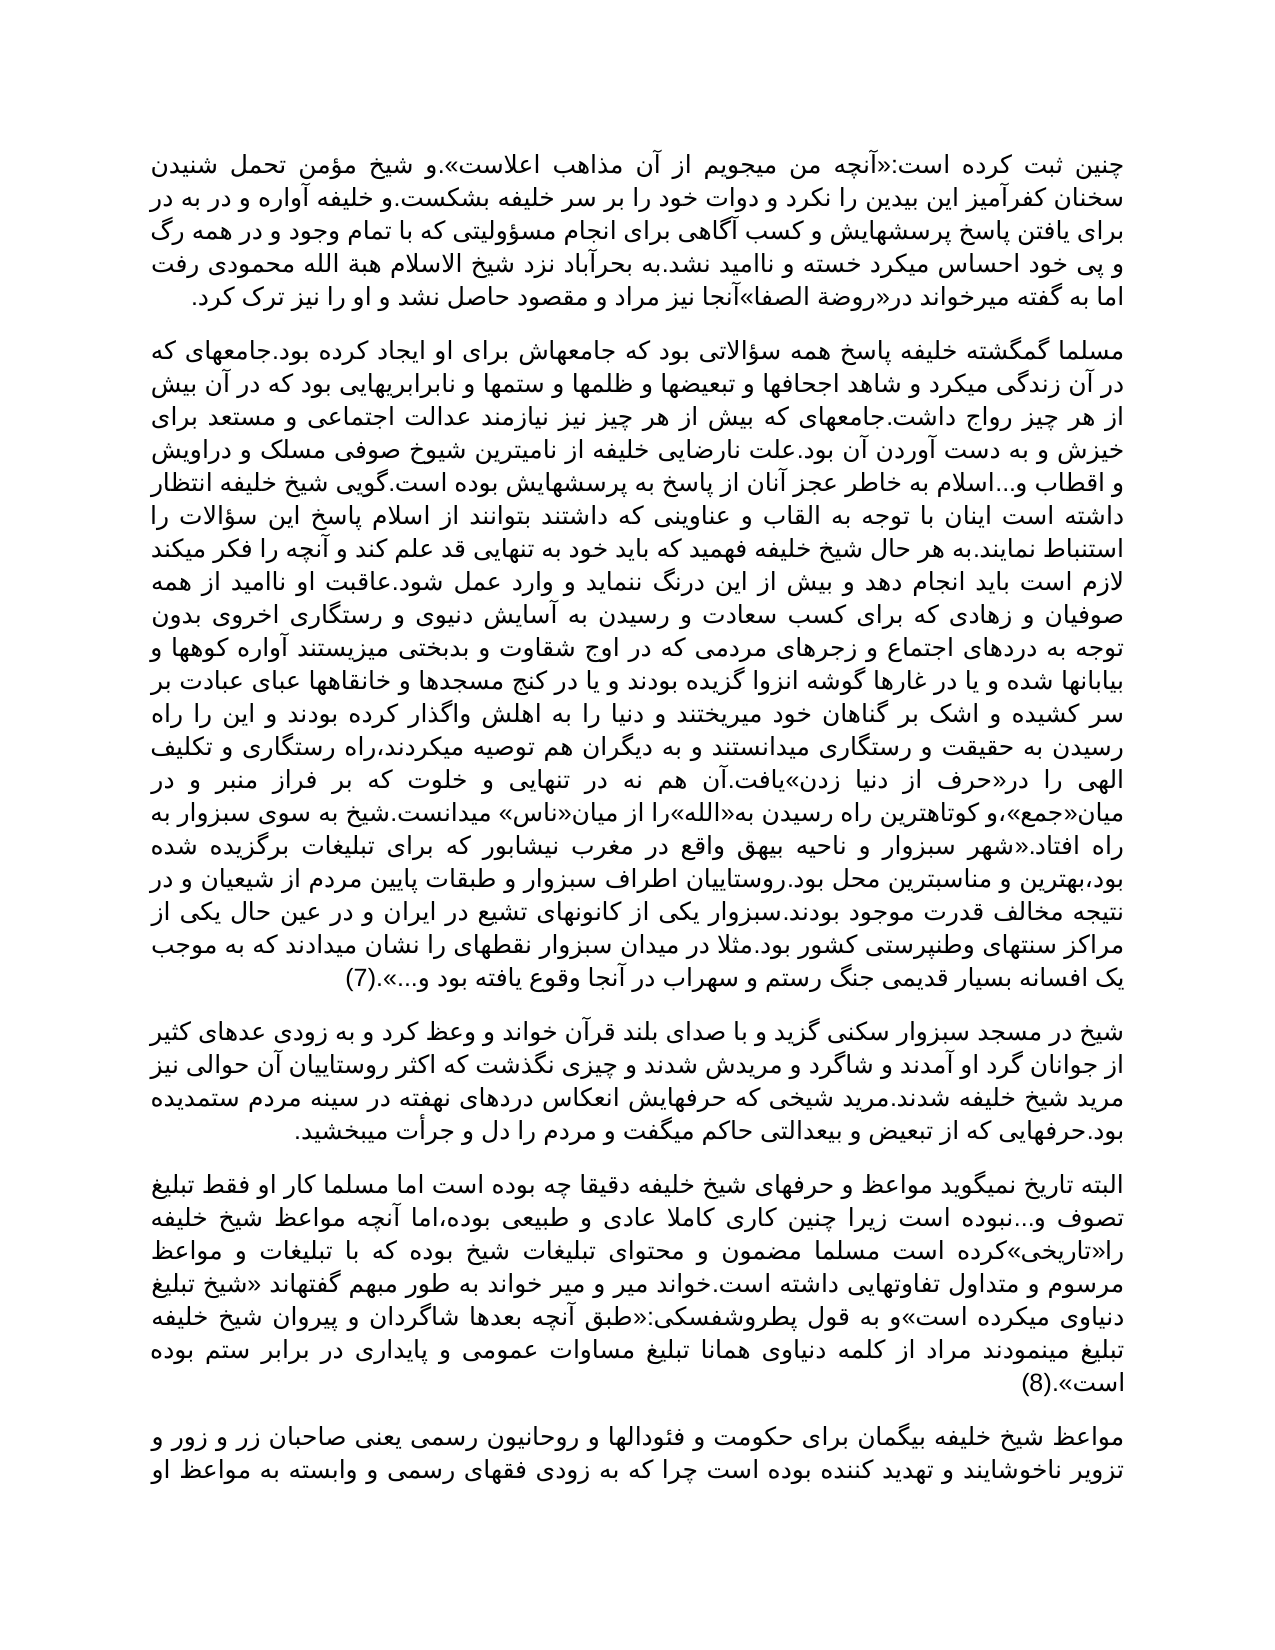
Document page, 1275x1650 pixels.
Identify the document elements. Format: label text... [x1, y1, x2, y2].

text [150, 150, 1125, 311]
text البته تاریخ نمی‏گوید مواعظ و حرفهای شیخ خلیفه‏ دقیقا چه بوده است اما مسلما کار او فقط تبلیغ تصوف‏ و...نبوده است زیرا چنین کاری کاملا عادی و طبیعی‏ بوده،اما آنچه مواعظ شیخ خلیفه را«تاریخی»کرده‏ است مسلما مضمون و محتوای تبلیغات شیخ بوده که‏ با تبلیغات و مواعظ مرسوم و متداول تفاوتهایی داشته‏ است.خواند میر و میر خواند به طور مبهم گفته‏اند «شیخ تبلیغ دنیاوی می‏کرده است»و به قول‏ پطروشفسکی:«طبق آنچه بعدها شاگردان و پیروان‏ شیخ خلیفه تبلیغ می‏نمودند مراد از کلمه دنیاوی‏ همانا تبلیغ مساوات عمومی و پایداری در برابر ستم‏ بوده است».(8) [150, 1170, 1125, 1397]
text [150, 1422, 1125, 1484]
text مسلما گمگشته خلیفه پاسخ همه سؤالاتی بود که‏ جامعه‏اش برای او ایجاد کرده بود.جامعه‏ای که در آن‏ زندگی می‏کرد و شاهد اجحافها و تبعیضها و ظلمها و ستمها و نابرابریهایی بود که در آن بیش از هر چیز رواج‏ داشت.جامعه‏ای که بیش از هر چیز نیز نیازمند عدالت‏ اجتماعی و مستعد برای خیزش و به دست آوردن آن‏ بود.علت نارضایی خلیفه از نامی‏ترین شیوخ صوفی‏ مسلک و دراویش و اقطاب و...اسلام به خاطر عجز آنان از پاسخ به پرسشهایش بوده است.گویی شیخ‏ خلیفه انتظار داشته است اینان با توجه به القاب و عناوینی که داشتند بتوانند از اسلام پاسخ این سؤالات‏ را استنباط نمایند.به هر حال شیخ خلیفه فهمید که‏ باید خود به تنهایی قد علم کند و آنچه را فکر می‏کند لازم است باید انجام دهد و بیش از این درنگ ننماید و وارد عمل شود.عاقبت او ناامید از همه صوفیان و زهادی که برای کسب سعادت و رسیدن به آسایش‏ دنیوی و رستگاری اخروی بدون توجه به دردهای‏ اجتماع و زجرهای مردمی که در اوج شقاوت و بدبختی‏ می‏زیستند آواره کوهها و بیابانها شده و یا در غارها گوشه انزوا گزیده بودند و یا در کنج مسجدها و خانقاهها عبای عبادت بر سر کشیده و اشک بر گناهان‏ خود می‏ریختند و دنیا را به اهلش واگذار کرده بودند و این را راه رسیدن به حقیقت و رستگاری می‏دانستند و به دیگران هم توصیه می‏کردند،راه رستگاری و تکلیف‏ الهی را در«حرف از دنیا زدن»یافت.آن هم نه در تنهایی و خلوت که بر فراز منبر و در میان«جمع»،و کوتاهترین راه رسیدن به«الله»را از میان«ناس» می‏دانست.شیخ به سوی سبزوار به راه افتاد.«شهر سبزوار و ناحیه بیهق واقع در مغرب نیشابور که برای‏ تبلیغات برگزیده شده بود،بهترین و مناسبترین محل‏ بود.روستاییان اطراف سبزوار و طبقات پایین مردم از شیعیان و در نتیجه مخالف قدرت موجود بودند.سبزوار یکی از کانونهای تشیع در ایران و در عین حال یکی از مراکز سنتهای وطن‏پرستی کشور بود.مثلا در میدان‏ سبزوار نقطه‏ای را نشان می‏دادند که به موجب یک‏ افسانه بسیار قدیمی جنگ رستم و سهراب در آنجا وقوع یافته بود و...».(7) [150, 336, 1125, 992]
text شیخ در مسجد سبزوار سکنی گزید و با صدای بلند قرآن خواند و وعظ کرد و به زودی عده‏ای کثیر از جوانان گرد او آمدند و شاگرد و مریدش شدند و چیزی‏ نگذشت که اکثر روستاییان آن حوالی نیز مرید شیخ‏ خلیفه شدند.مرید شیخی که حرفهایش انعکاس‏ دردهای نهفته در سینه مردم ستمدیده بود.حرفهایی‏ که از تبعیض و بی‏عدالتی حاکم می‏گفت و مردم را دل‏ و جرأت می‏بخشید. [150, 1017, 1125, 1145]
